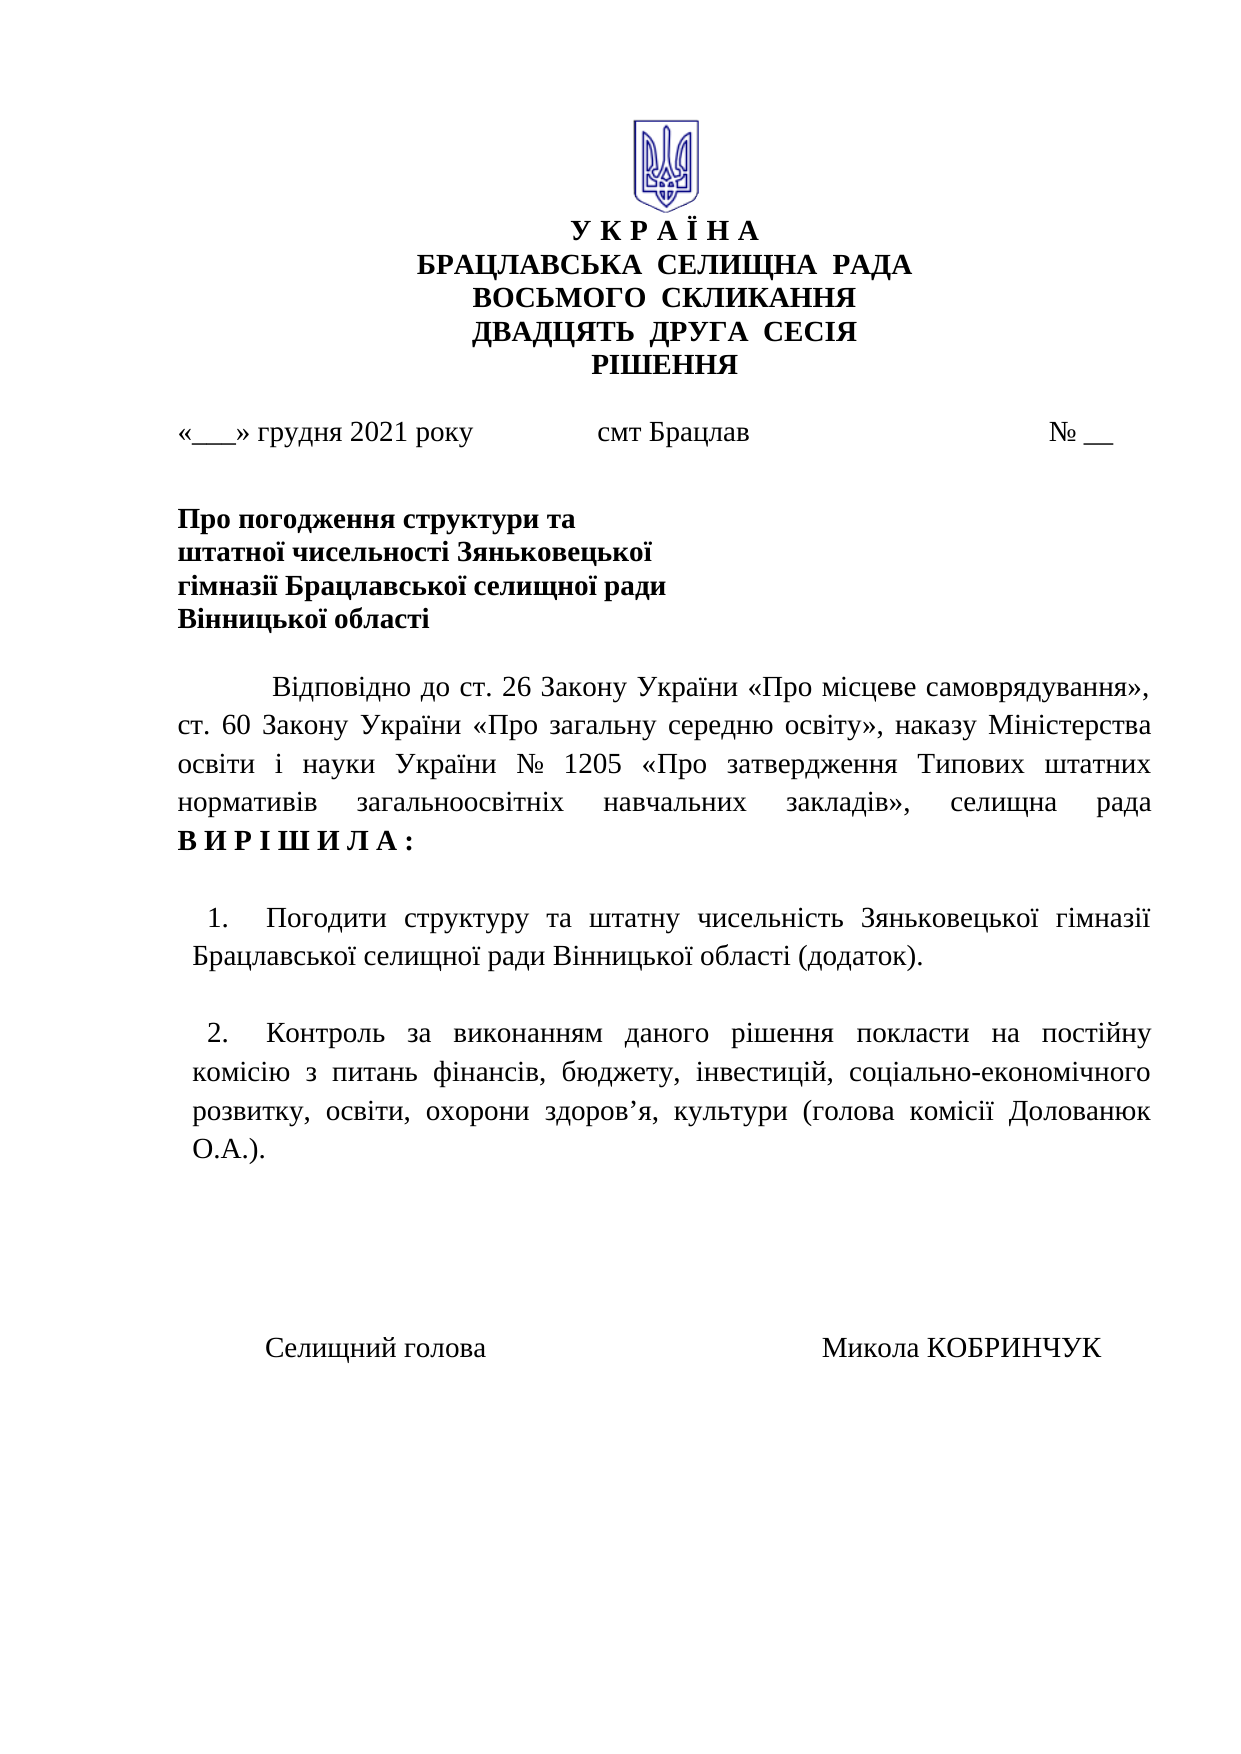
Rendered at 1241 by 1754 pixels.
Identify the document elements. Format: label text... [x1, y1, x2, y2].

text ДВАДЦЯТЬ ДРУГА СЕСІЯ [177, 314, 1152, 347]
text Про погодження структури та штатної чисельності Зяньковецької гімназії Брацлавської селищної ради Вінницької області [177, 501, 694, 635]
text УКРАЇНА [177, 213, 1152, 247]
text Селищний голова Микола КОБРИНЧУК [177, 1330, 1152, 1363]
text БРАЦЛАВСЬКА СЕЛИЩНА РАДА [177, 247, 1152, 280]
text ВОСЬМОГО СКЛИКАННЯ [177, 280, 1152, 314]
list Погодити структуру та штатну чисельність Зяньковецької гімназії Брацлавської селищної ради Вінницької області (додаток). [192, 900, 1152, 972]
text «___» грудня 2021 року смт Брацлав № __ [177, 414, 1152, 448]
text РІШЕННЯ [177, 347, 1152, 381]
text Відповідно до ст. 26 Закону України «Про місцеве самоврядування», ст. 60 Закону України «Про загальну середню освіту», наказу Міністерства освіти і науки України № 1205 «Про затвердження Типових штатних нормативів загальноосвітніх навчальних закладів», селищна рада В И Р І Ш И Л А : [177, 669, 1152, 856]
list Контроль за виконанням даного рішення покласти на постійну комісію з питань фінансів, бюджету, інвестицій, соціально-економічного розвитку, освіти, охорони здоров’я, культури (голова комісії Долованюк О.А.). [192, 1016, 1152, 1165]
